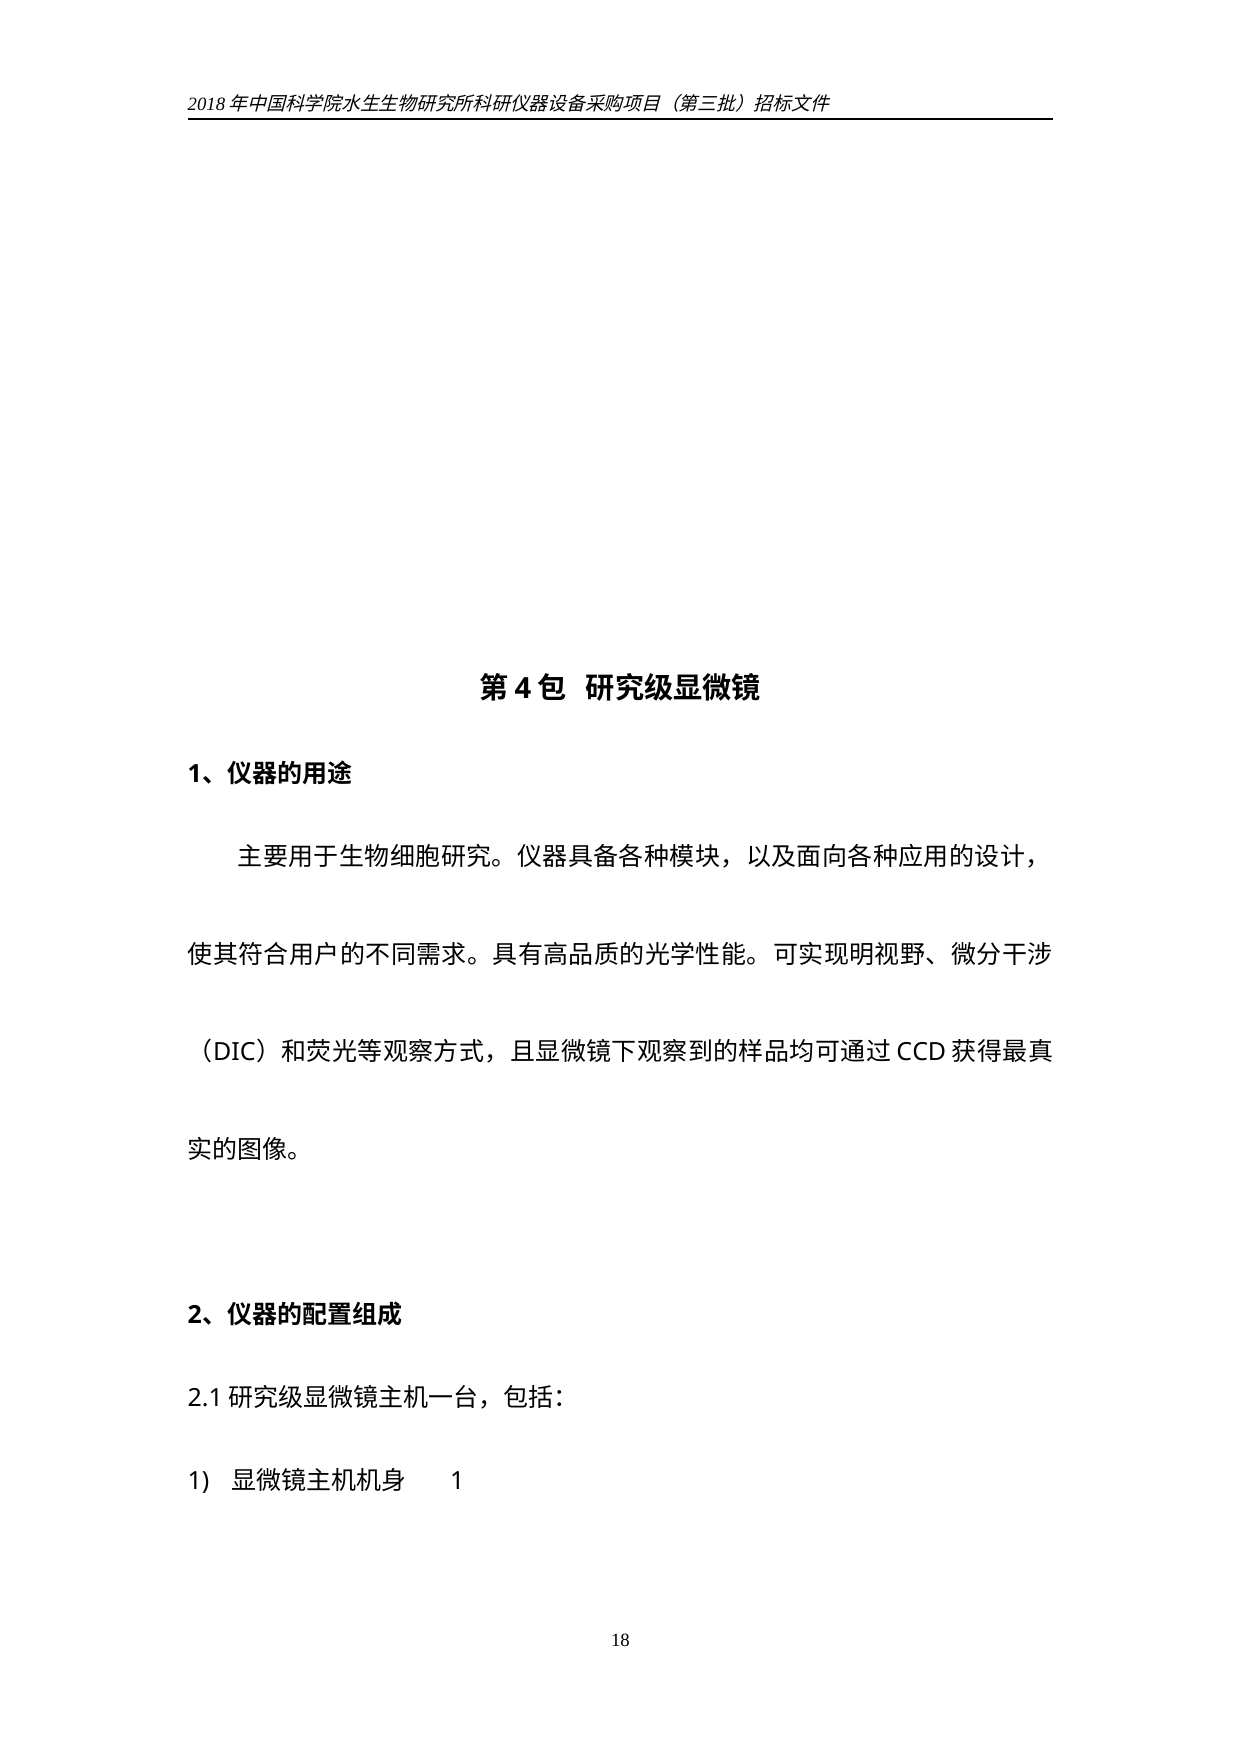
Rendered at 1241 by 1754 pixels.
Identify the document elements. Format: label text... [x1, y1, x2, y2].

text 主要用于生物细胞研究。仪器具备各种模块，以及面向各种应用的设计，使其符合用户的不同需求。具有高品质的光学性能。可实现明视野、微分干涉（DIC）和荧光等观察方式，且显微镜下观察到的样品均可通过CCD获得最真实的图像。 [187, 822, 1053, 1180]
text 1、仪器的用途 [187, 739, 959, 804]
text 2、仪器的配置组成 [187, 1280, 959, 1345]
text 2.1研究级显微镜主机一台，包括： [187, 1363, 959, 1428]
list 显微镜主机机身 1 [187, 1446, 959, 1511]
text 第4包 研究级显微镜 [187, 653, 1053, 718]
